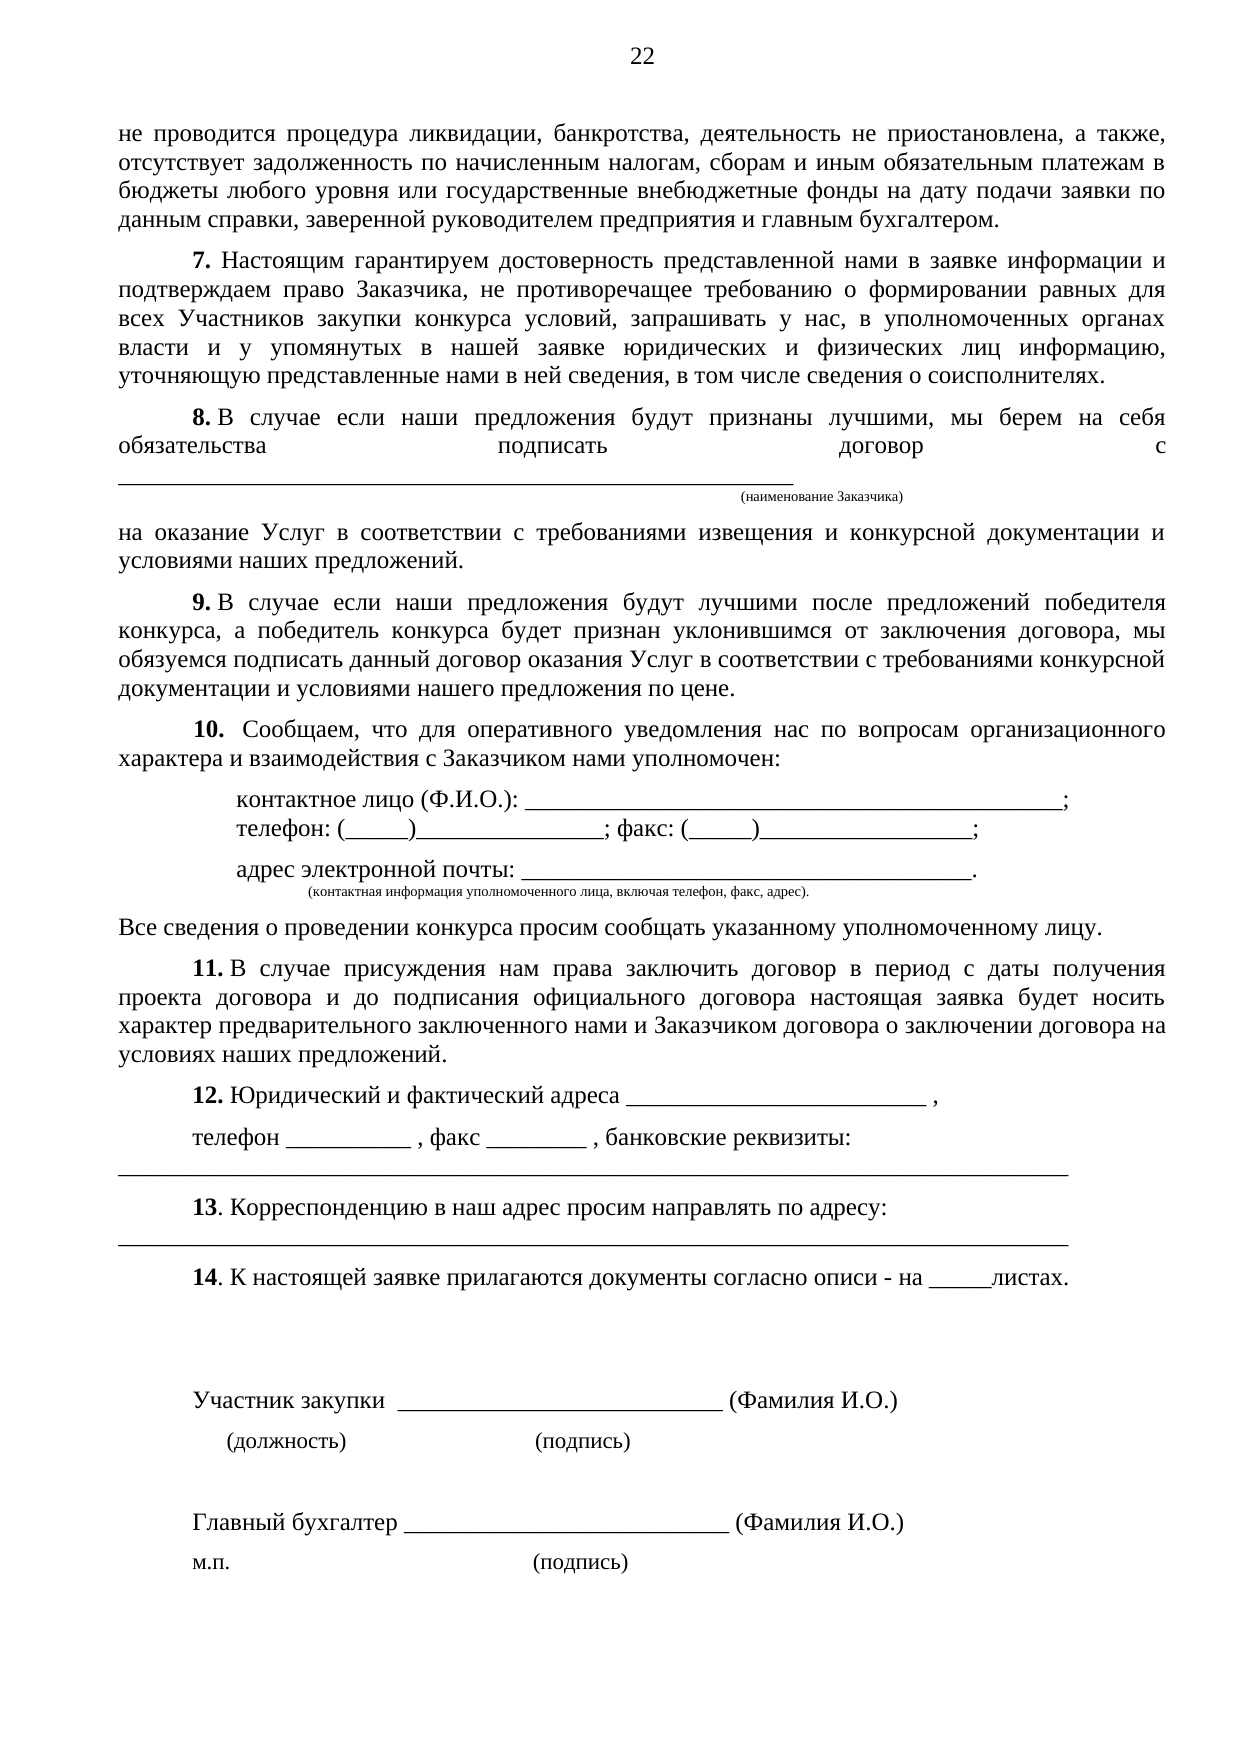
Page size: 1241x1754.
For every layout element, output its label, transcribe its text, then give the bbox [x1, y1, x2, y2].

text (контактная информация уполномоченного лица, включая телефон, факс, адрес). [118, 883, 1167, 912]
text 10. Сообщаем, что для оперативного уведомления нас по вопросам организационного характера и взаимодействия с Заказчиком нами уполномочен: [118, 714, 1167, 772]
text (должность) (подпись) [118, 1427, 1167, 1453]
text Главный бухгалтер __________________________ (Фамилия И.О.) [118, 1507, 1167, 1536]
text 9. В случае если наши предложения будут лучшими после предложений победителя конкурса, а победитель конкурса будет признан уклонившимся от заключения договора, мы обязуемся подписать данный договор оказания Услуг в соответствии с требованиями конкурсной документации и условиями нашего предложения по цене. [118, 587, 1167, 702]
text 7. Настоящим гарантируем достоверность представленной нами в заявке информации и подтверждаем право Заказчика, не противоречащее требованию о формировании равных для всех Участников закупки конкурса условий, запрашивать у нас, в уполномоченных органах власти и у упомянутых в нашей заявке юридических и физических лиц информацию, уточняющую представленные нами в ней сведения, в том числе сведения о соисполнителях. [118, 246, 1167, 389]
text адрес электронной почты: ____________________________________. [118, 854, 1167, 883]
text 13. Корреспонденцию в наш адрес просим направлять по адресу: ____________________________________________________________________________ [118, 1192, 1167, 1249]
text Все сведения о проведении конкурса просим сообщать указанному уполномоченному лицу. [118, 912, 1167, 941]
text контактное лицо (Ф.И.О.): ___________________________________________; [162, 784, 1167, 813]
text м.п. (подпись) [118, 1548, 1167, 1574]
text 8. В случае если наши предложения будут признаны лучшими, мы берем на себя обязательства подписать договор с ______________________________________________________ [118, 402, 1167, 488]
text телефон __________ , факс ________ , банковские реквизиты: ____________________________________________________________________________ [118, 1122, 1167, 1179]
text 14. К настоящей заявке прилагаются документы согласно описи - на _____листах. [118, 1262, 1167, 1291]
text 12. Юридический и фактический адреса ________________________ , [118, 1081, 1167, 1109]
text на оказание Услуг в соответствии с требованиями извещения и конкурсной документации и условиями наших предложений. [118, 517, 1167, 574]
text телефон: (_____)_______________; факс: (_____)_________________; [162, 813, 1167, 842]
text не проводится процедура ликвидации, банкротства, деятельность не приостановлена, а также, отсутствует задолженность по начисленным налогам, сборам и иным обязательным платежам в бюджеты любого уровня или государственные внебюджетные фонды на дату подачи заявки по данным справки, заверенной руководителем предприятия и главным бухгалтером. [118, 118, 1167, 233]
text 11. В случае присуждения нам права заключить договор в период с даты получения проекта договора и до подписания официального договора настоящая заявка будет носить характер предварительного заключенного нами и Заказчиком договора о заключении договора на условиях наших предложений. [118, 953, 1167, 1068]
text (наименование Заказчика) [118, 488, 1167, 517]
text Участник закупки __________________________ (Фамилия И.О.) [118, 1386, 1167, 1414]
